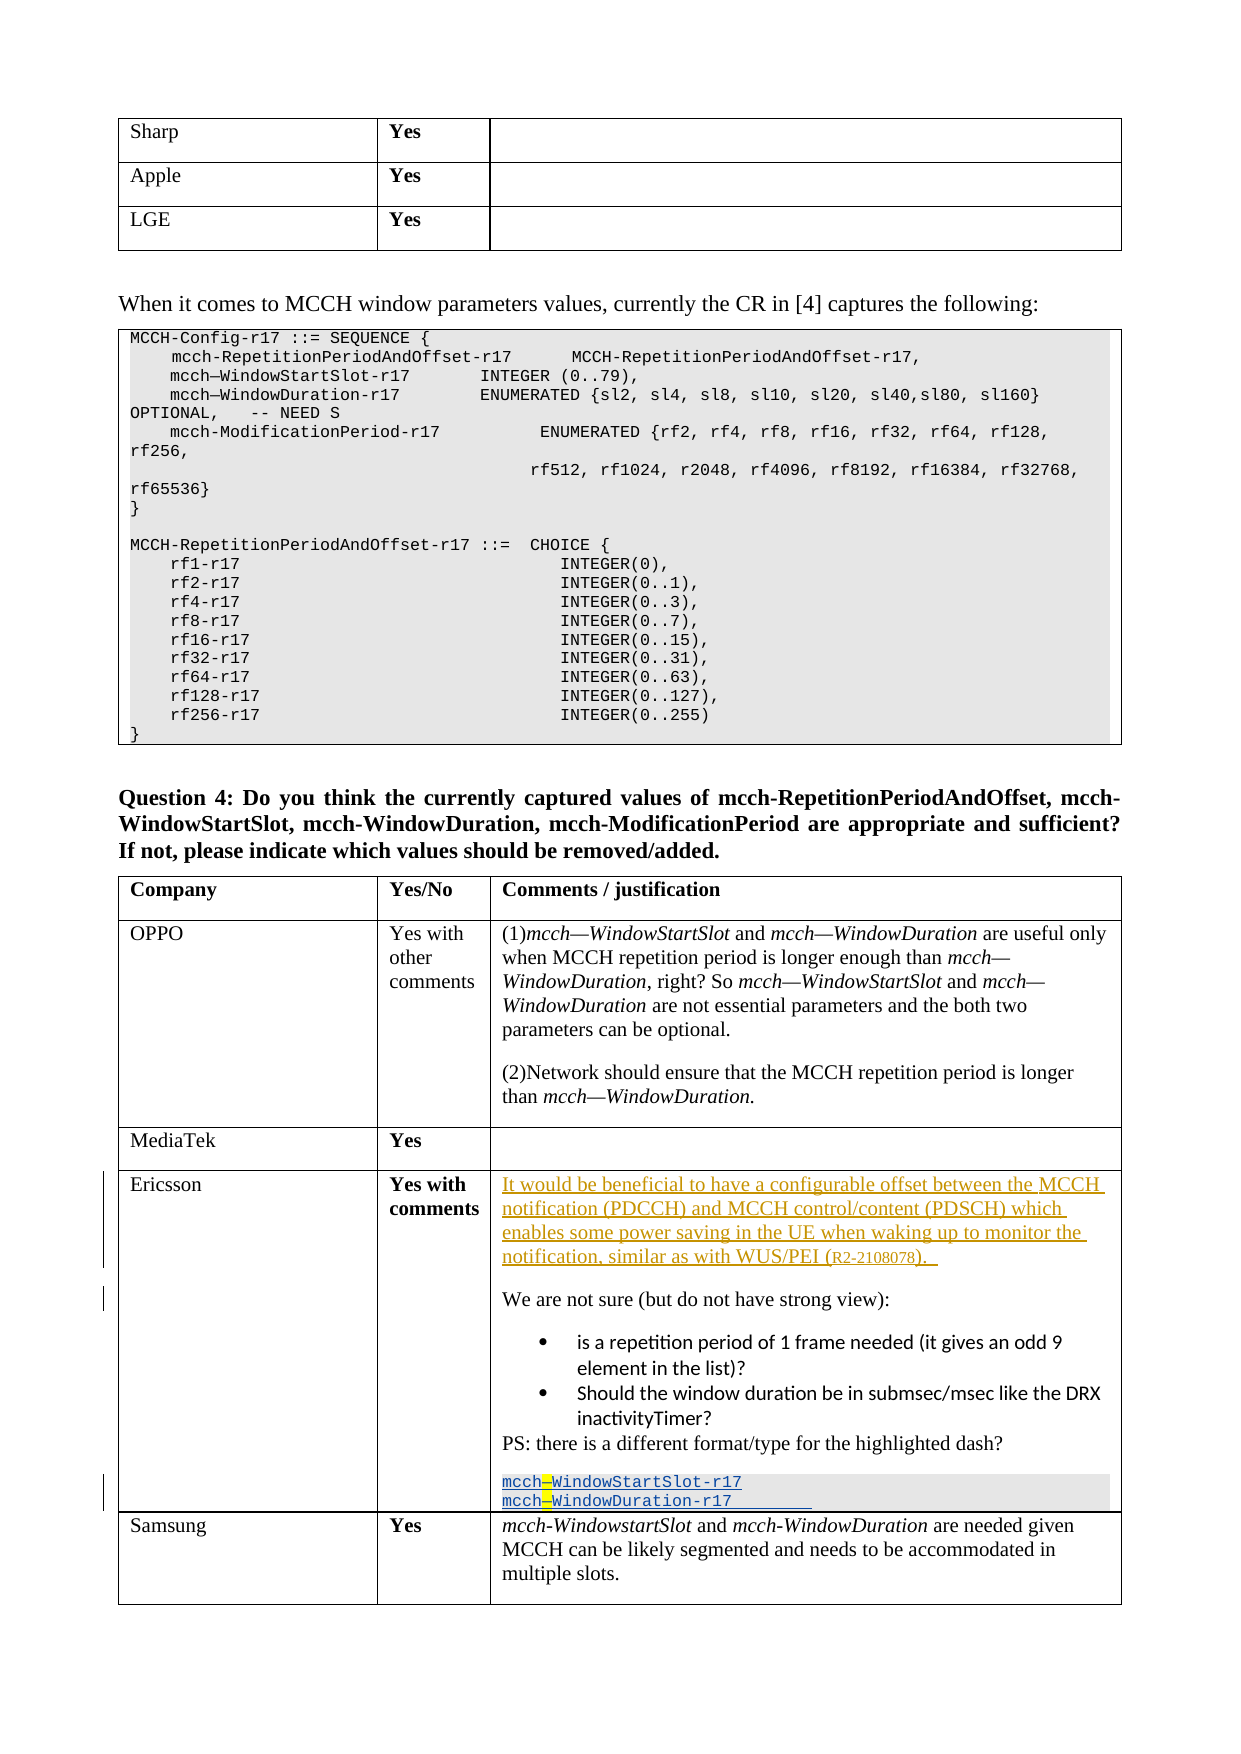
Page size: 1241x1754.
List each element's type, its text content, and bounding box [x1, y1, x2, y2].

table_cell MediaTek [119, 1128, 377, 1170]
table_cell OPPO [119, 921, 377, 1127]
text Question 4: Do you think the currently captured values of mcch-RepetitionPeriodAndOffset, mcch-WindowStartSlot, mcch-WindowDuration, mcch-ModificationPeriod are appropriate and sufficient? If not, please indicate which values should be removed/added. [118, 784, 1122, 863]
text When it comes to MCCH window parameters values, currently the CR in [4] captures the following: [118, 289, 1122, 316]
table_cell Yes [378, 163, 489, 206]
table_cell Yes [378, 119, 489, 162]
table_cell [491, 163, 1121, 206]
table_cell Yes [378, 1128, 490, 1170]
table_header Yes/No [378, 877, 490, 919]
table_cell Yes with comments [378, 1171, 490, 1511]
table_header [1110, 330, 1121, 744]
table_cell [491, 1128, 1121, 1170]
table_cell (1)mcch—WindowStartSlot and mcch—WindowDuration are useful only when MCCH repetition period is longer enough than mcch—WindowDuration, right? So mcch—WindowStartSlot and mcch—WindowDuration are not essential parameters and the both two parameters can be optional. (2)Network should ensure that the MCCH repetition period is longer than mcch—WindowDuration. [491, 921, 1121, 1127]
table_cell Ericsson [119, 1171, 377, 1511]
table_header Company [119, 877, 377, 919]
table_cell Yes with other comments [378, 921, 490, 1127]
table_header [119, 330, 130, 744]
table_cell We are not sure (but do not have strong view): is a repetition period of 1 frame needed (it gives an odd 9 element in the list)? Should the window duration be in submsec/msec like the DRX inactivityTimer? PS: there is a different format/type for the highlighted dash? [491, 1171, 1121, 1511]
table_cell Yes [378, 207, 489, 250]
table_cell LGE [119, 207, 377, 250]
table_cell Sharp [119, 119, 377, 162]
table_cell Samsung [119, 1513, 377, 1603]
table_cell [491, 207, 1121, 250]
table_header Comments / justification [491, 877, 1121, 919]
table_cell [491, 1513, 1121, 1603]
table_cell [491, 119, 1121, 162]
table_cell Yes [378, 1513, 490, 1603]
table_cell Apple [119, 163, 377, 206]
